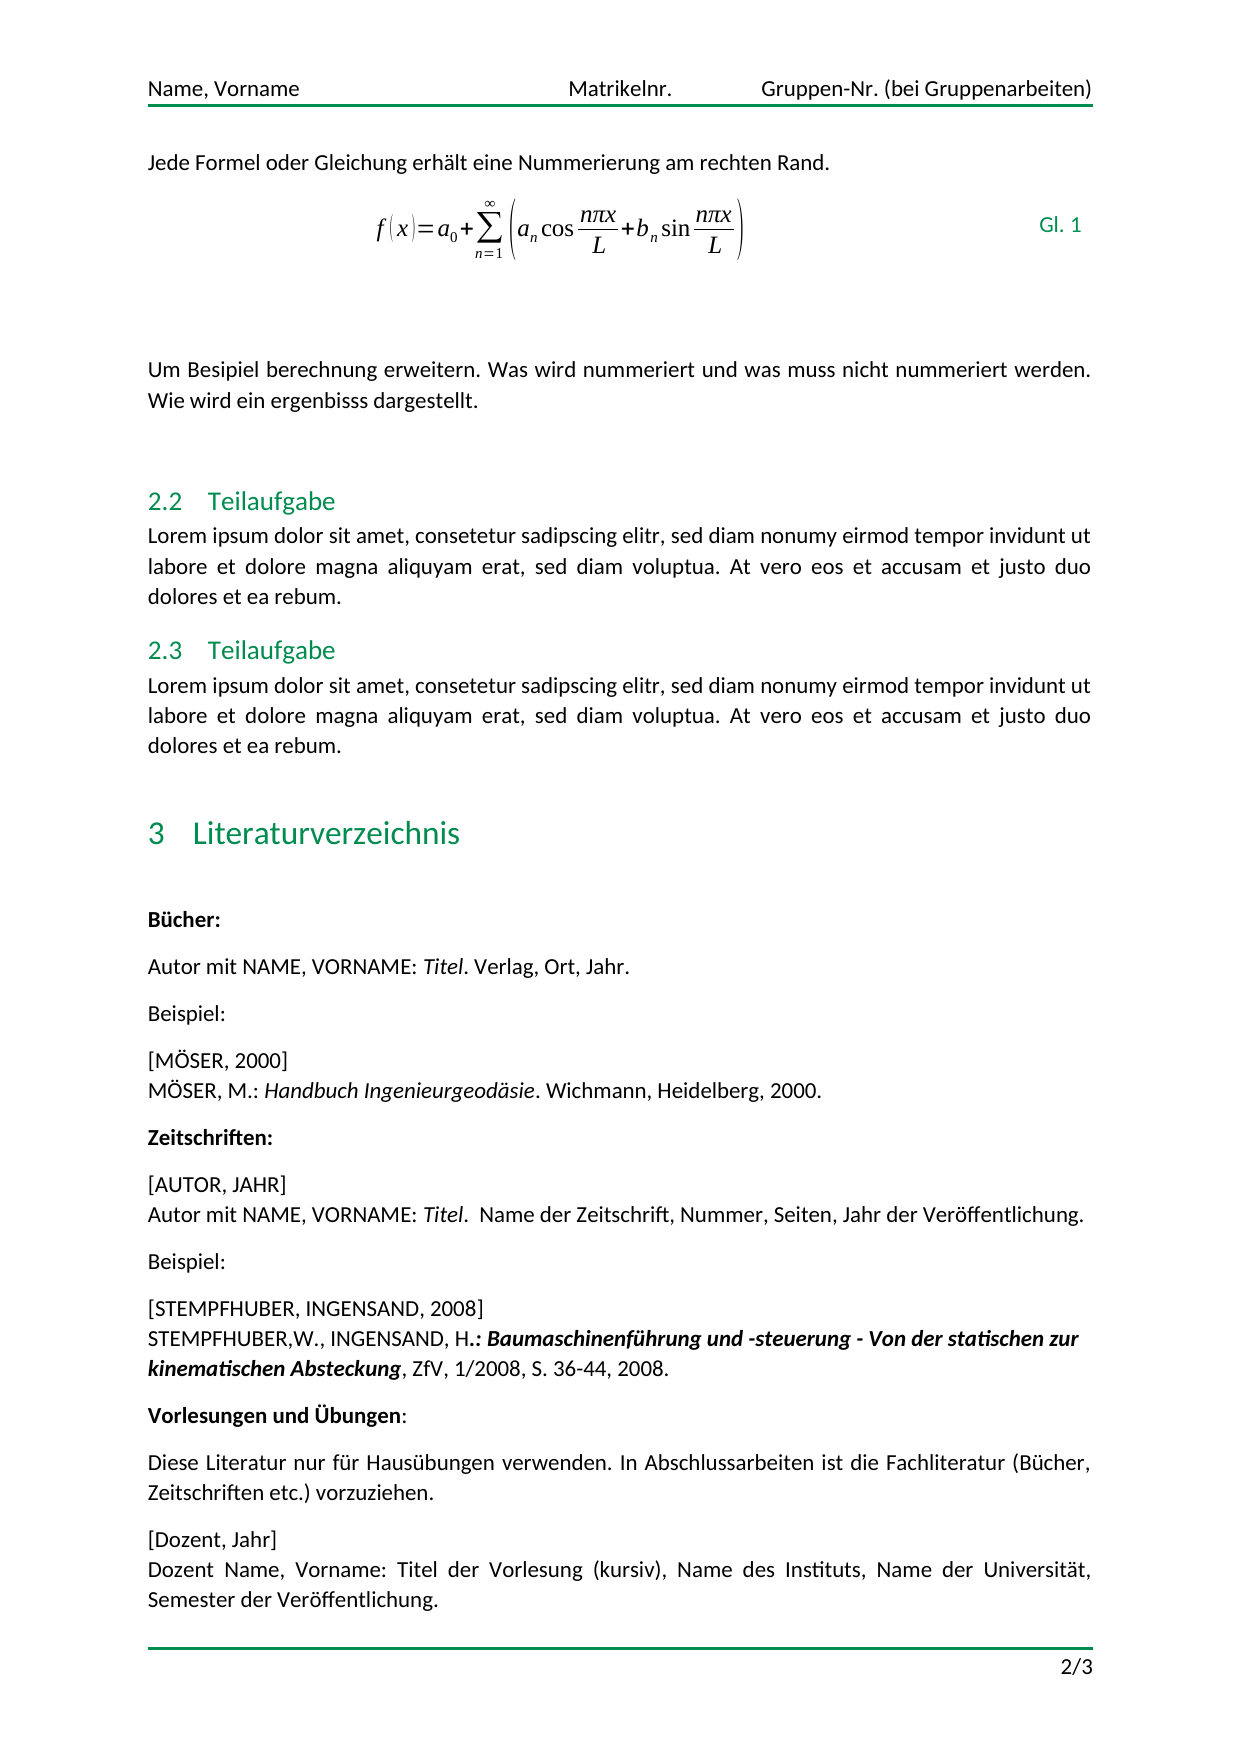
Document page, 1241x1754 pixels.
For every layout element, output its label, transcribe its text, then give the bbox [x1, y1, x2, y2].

text Jede Formel oder Gleichung erhält eine Nummerierung am rechten Rand. [148, 148, 1093, 176]
text Beispiel: [148, 999, 1093, 1027]
table_header Gl. 1 [973, 195, 1093, 262]
text Autor mit NAME, VORNAME: Titel. Verlag, Ort, Jahr. [148, 952, 1093, 980]
text Dozent Name, Vorname: Titel der Vorlesung (kursiv), Name des Instituts, Name der Universität, Semester der Veröffentlichung. [148, 1555, 1093, 1613]
table_header [148, 195, 972, 262]
text Um Besipiel berechnung erweitern. Was wird nummeriert und was muss nicht nummeriert werden. Wie wird ein ergenbisss dargestellt. [148, 356, 1093, 414]
text Bücher: [148, 905, 1093, 933]
text [AUTOR, JAHR] Autor mit NAME, VORNAME: Titel. Name der Zeitschrift, Nummer, Seiten, Jahr der Veröffentlichung. [148, 1170, 1093, 1228]
text [MÖSER, 2000] MÖSER, M.: Handbuch Ingenieurgeodäsie. Wichmann, Heidelberg, 2000. [148, 1046, 1093, 1104]
text Diese Literatur nur für Hausübungen verwenden. In Abschlussarbeiten ist die Fachliteratur (Bücher, Zeitschriften etc.) vorzuziehen. [148, 1448, 1093, 1506]
subtitle Literaturverzeichnis [148, 812, 1093, 852]
text [STEMPFHUBER, INGENSAND, 2008] STEMPFHUBER,W., INGENSAND, H.: Baumaschinenführung und -steuerung - Von der statischen zur kinematischen Absteckung, ZfV, 1/2008, S. 36-44, 2008. [148, 1294, 1093, 1382]
text [Dozent, Jahr] [148, 1525, 1093, 1553]
text Beispiel: [148, 1247, 1093, 1275]
subtitle Teilaufgabe [148, 484, 1093, 517]
text Vorlesungen und Übungen: [148, 1401, 1093, 1429]
subtitle Teilaufgabe [148, 633, 1093, 666]
text Zeitschriften: [148, 1123, 1093, 1151]
